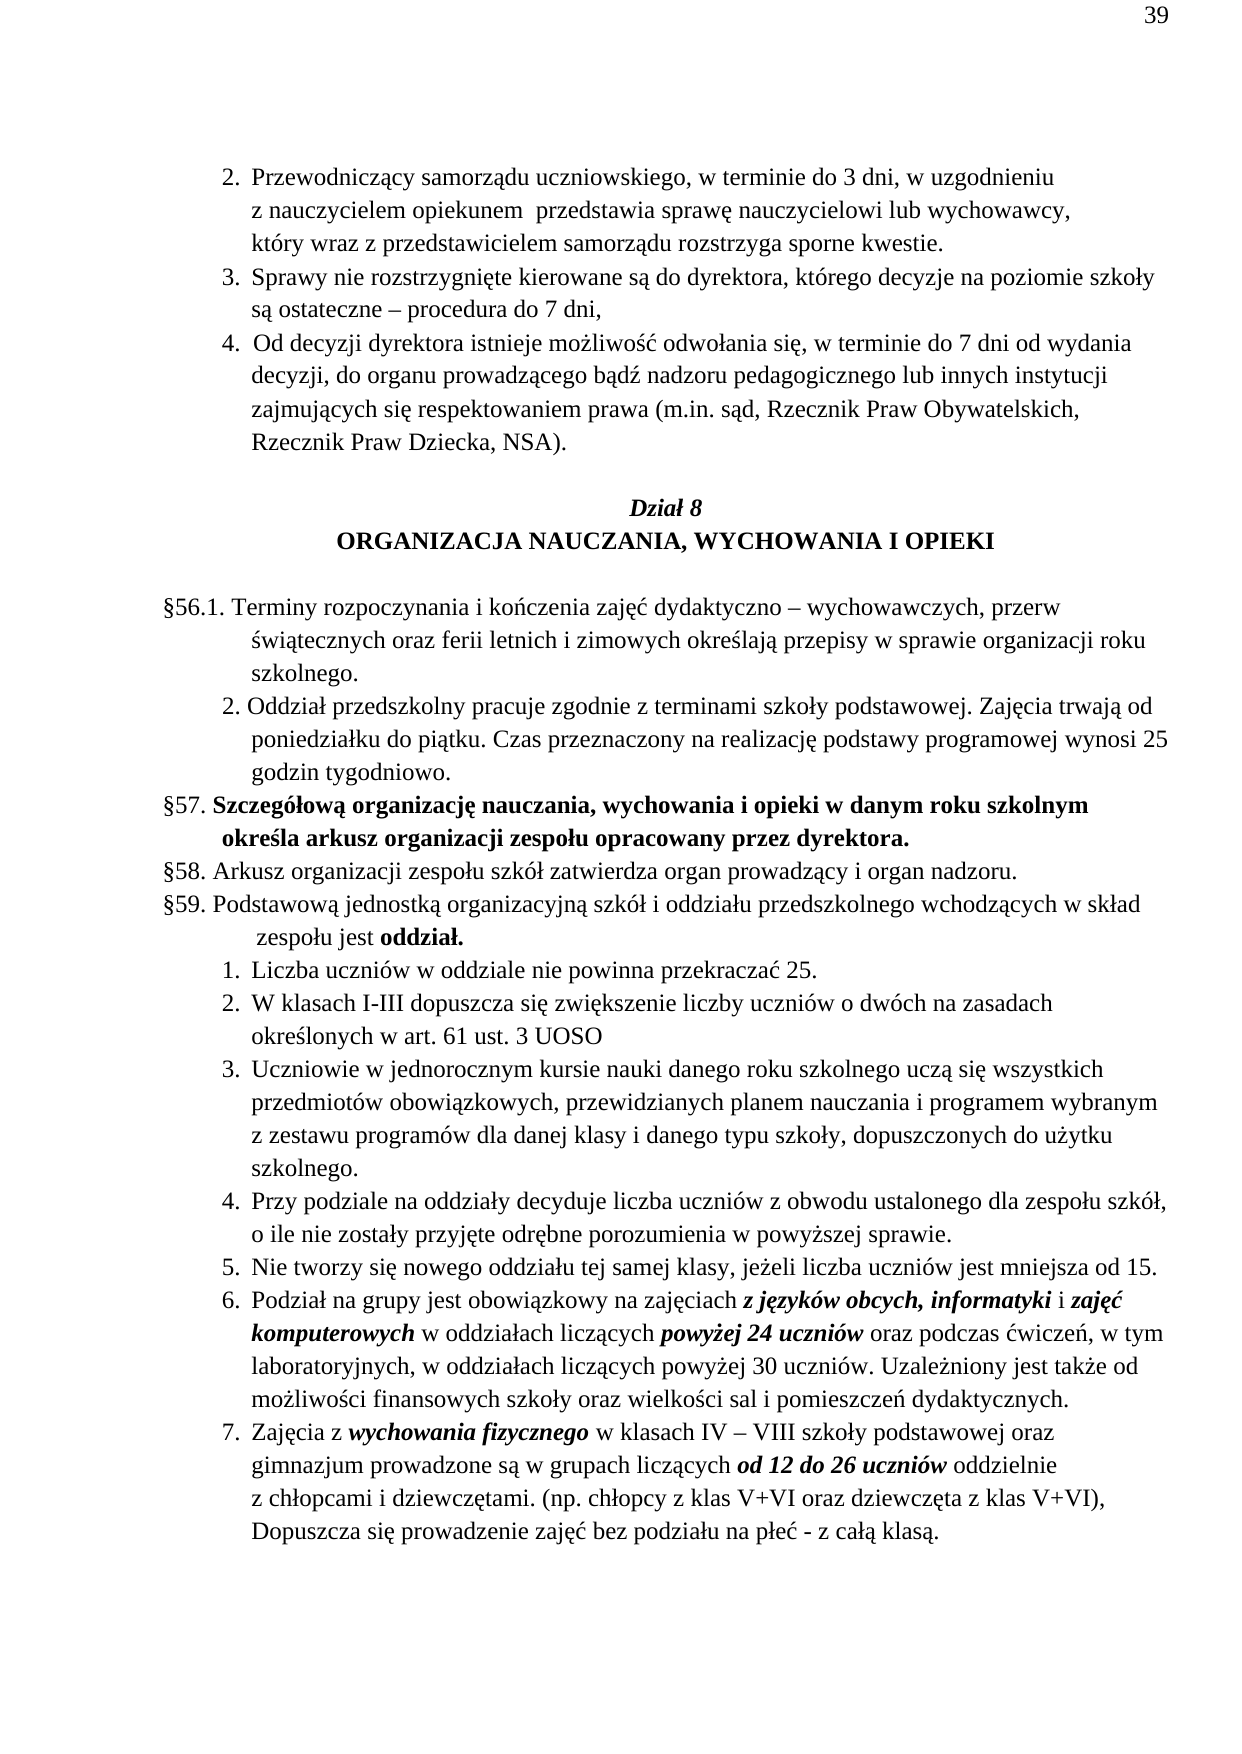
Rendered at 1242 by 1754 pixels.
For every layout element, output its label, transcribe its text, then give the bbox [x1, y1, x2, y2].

text 2. Oddział przedszkolny pracuje zgodnie z terminami szkoły podstawowej. Zajęcia trwają od poniedziałku do piątku. Czas przeznaczony na realizację podstawy programowej wynosi 25 godzin tygodniowo. [222, 691, 1169, 786]
list Zajęcia z wychowania fizycznego w klasach IV – VIII szkoły podstawowej oraz gimnazjum prowadzone są w grupach liczących od 12 do 26 uczniów oddzielnie [222, 1417, 1169, 1479]
text §59. Podstawową jednostką organizacyjną szkół i oddziału przedszkolnego wchodzących w skład zespołu jest oddział. [162, 889, 1169, 951]
list Uczniowie w jednorocznym kursie nauki danego roku szkolnego uczą się wszystkich przedmiotów obowiązkowych, przewidzianych planem nauczania i programem wybranym z zestawu programów dla danej klasy i danego typu szkoły, dopuszczonych do użytku szkolnego. [222, 1054, 1169, 1182]
list Nie tworzy się nowego oddziału tej samej klasy, jeżeli liczba uczniów jest mniejsza od 15. [222, 1252, 1169, 1281]
text §56.1. Terminy rozpoczynania i kończenia zajęć dydaktyczno – wychowawczych, przerw świątecznych oraz ferii letnich i zimowych określają przepisy w sprawie organizacji roku szkolnego. [162, 592, 1169, 687]
list Przy podziale na oddziały decyduje liczba uczniów z obwodu ustalonego dla zespołu szkół, o ile nie zostały przyjęte odrębne porozumienia w powyższej sprawie. [222, 1186, 1169, 1248]
text §57. Szczegółową organizację nauczania, wychowania i opieki w danym roku szkolnym określa arkusz organizacji zespołu opracowany przez dyrektora. [162, 790, 1169, 852]
text ORGANIZACJA NAUCZANIA, WYCHOWANIA I OPIEKI [162, 526, 1169, 554]
list Przewodniczący samorządu uczniowskiego, w terminie do 3 dni, w uzgodnieniu z nauczycielem opiekunem przedstawia sprawę nauczycielowi lub wychowawcy, który wraz z przedstawicielem samorządu rozstrzyga sporne kwestie. [222, 162, 1169, 257]
list Sprawy nie rozstrzygnięte kierowane są do dyrektora, którego decyzje na poziomie szkoły są ostateczne – procedura do 7 dni, [222, 262, 1169, 323]
list W klasach I-III dopuszcza się zwiększenie liczby uczniów o dwóch na zasadach określonych w art. 61 ust. 3 UOSO [222, 988, 1169, 1050]
text §58. Arkusz organizacji zespołu szkół zatwierdza organ prowadzący i organ nadzoru. [162, 856, 1169, 885]
text 4. Od decyzji dyrektora istnieje możliwość odwołania się, w terminie do 7 dni od wydania decyzji, do organu prowadzącego bądź nadzoru pedagogicznego lub innych instytucji zajmujących się respektowaniem prawa (m.in. sąd, Rzecznik Praw Obywatelskich, Rzecznik Praw Dziecka, NSA). [222, 328, 1169, 455]
text z chłopcami i dziewczętami. (np. chłopcy z klas V+VI oraz dziewczęta z klas V+VI), Dopuszcza się prowadzenie zajęć bez podziału na płeć - z całą klasą. [251, 1483, 1169, 1545]
list Liczba uczniów w oddziale nie powinna przekraczać 25. [222, 955, 1169, 984]
text Dział 8 [162, 493, 1169, 521]
list Podział na grupy jest obowiązkowy na zajęciach z języków obcych, informatyki i zajęć komputerowych w oddziałach liczących powyżej 24 uczniów oraz podczas ćwiczeń, w tym laboratoryjnych, w oddziałach liczących powyżej 30 uczniów. Uzależniony jest także od możliwości finansowych szkoły oraz wielkości sal i pomieszczeń dydaktycznych. [222, 1285, 1169, 1413]
